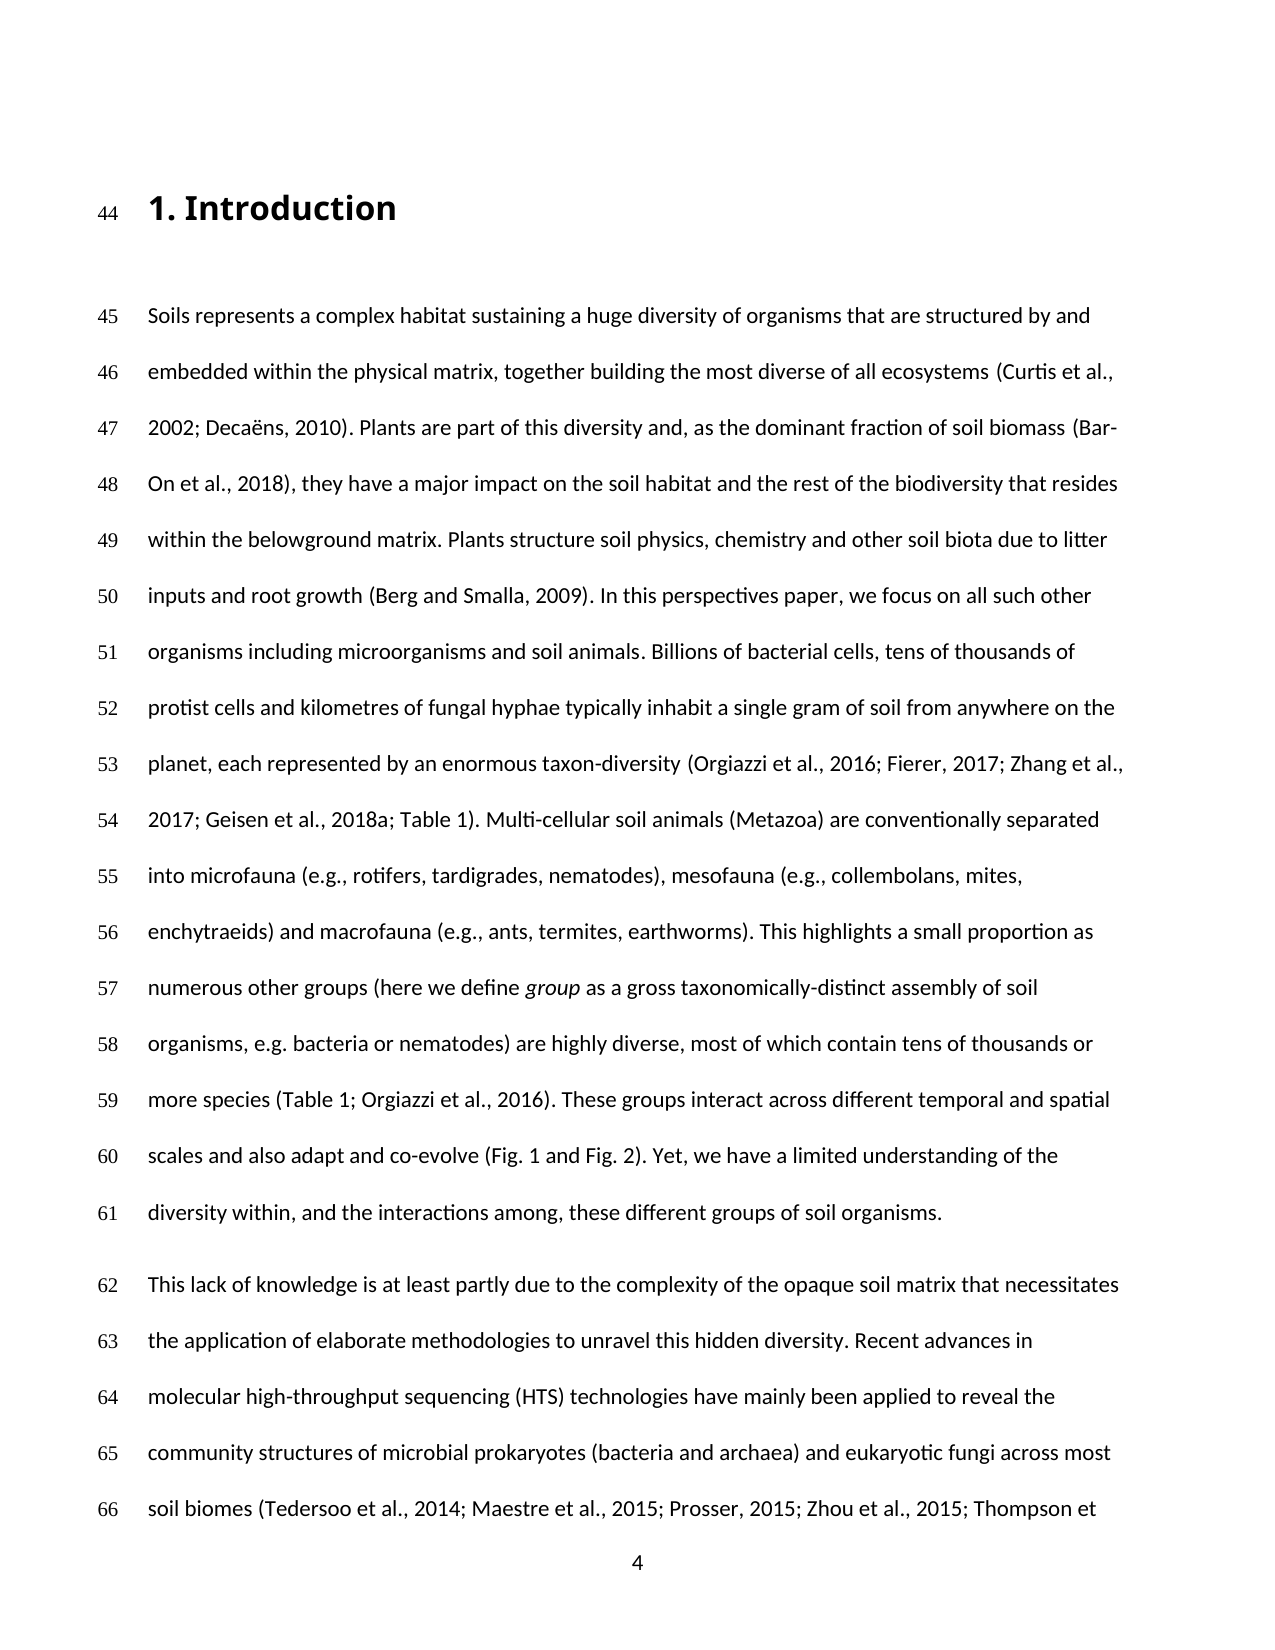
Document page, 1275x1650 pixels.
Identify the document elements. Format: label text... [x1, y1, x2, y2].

subtitle 1. Introduction [148, 185, 1127, 231]
text Soils represents a complex habitat sustaining a huge diversity of organisms that are structured by and embedded within the physical matrix, together building the most diverse of all ecosystems (Curtis et al., 2002; Decaëns, 2010). Plants are part of this diversity and, as the dominant fraction of soil biomass (Bar-On et al., 2018), they have a major impact on the soil habitat and the rest of the biodiversity that resides within the belowground matrix. Plants structure soil physics, chemistry and other soil biota due to litter inputs and root growth (Berg and Smalla, 2009). In this perspectives paper, we focus on all such other organisms including microorganisms and soil animals. Billions of bacterial cells, tens of thousands of protist cells and kilometres of fungal hyphae typically inhabit a single gram of soil from anywhere on the planet, each represented by an enormous taxon-diversity (Orgiazzi et al., 2016; Fierer, 2017; Zhang et al., 2017; Geisen et al., 2018a; Table 1). Multi-cellular soil animals (Metazoa) are conventionally separated into microfauna (e.g., rotifers, tardigrades, nematodes), mesofauna (e.g., collembolans, mites, enchytraeids) and macrofauna (e.g., ants, termites, earthworms). This highlights a small proportion as numerous other groups (here we define group as a gross taxonomically-distinct assembly of soil organisms, e.g. bacteria or nematodes) are highly diverse, most of which contain tens of thousands or more species (Table 1; Orgiazzi et al., 2016). These groups interact across different temporal and spatial scales and also adapt and co-evolve (Fig. 1 and Fig. 2). Yet, we have a limited understanding of the diversity within, and the interactions among, these different groups of soil organisms. [148, 301, 1127, 1226]
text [148, 1270, 1127, 1522]
